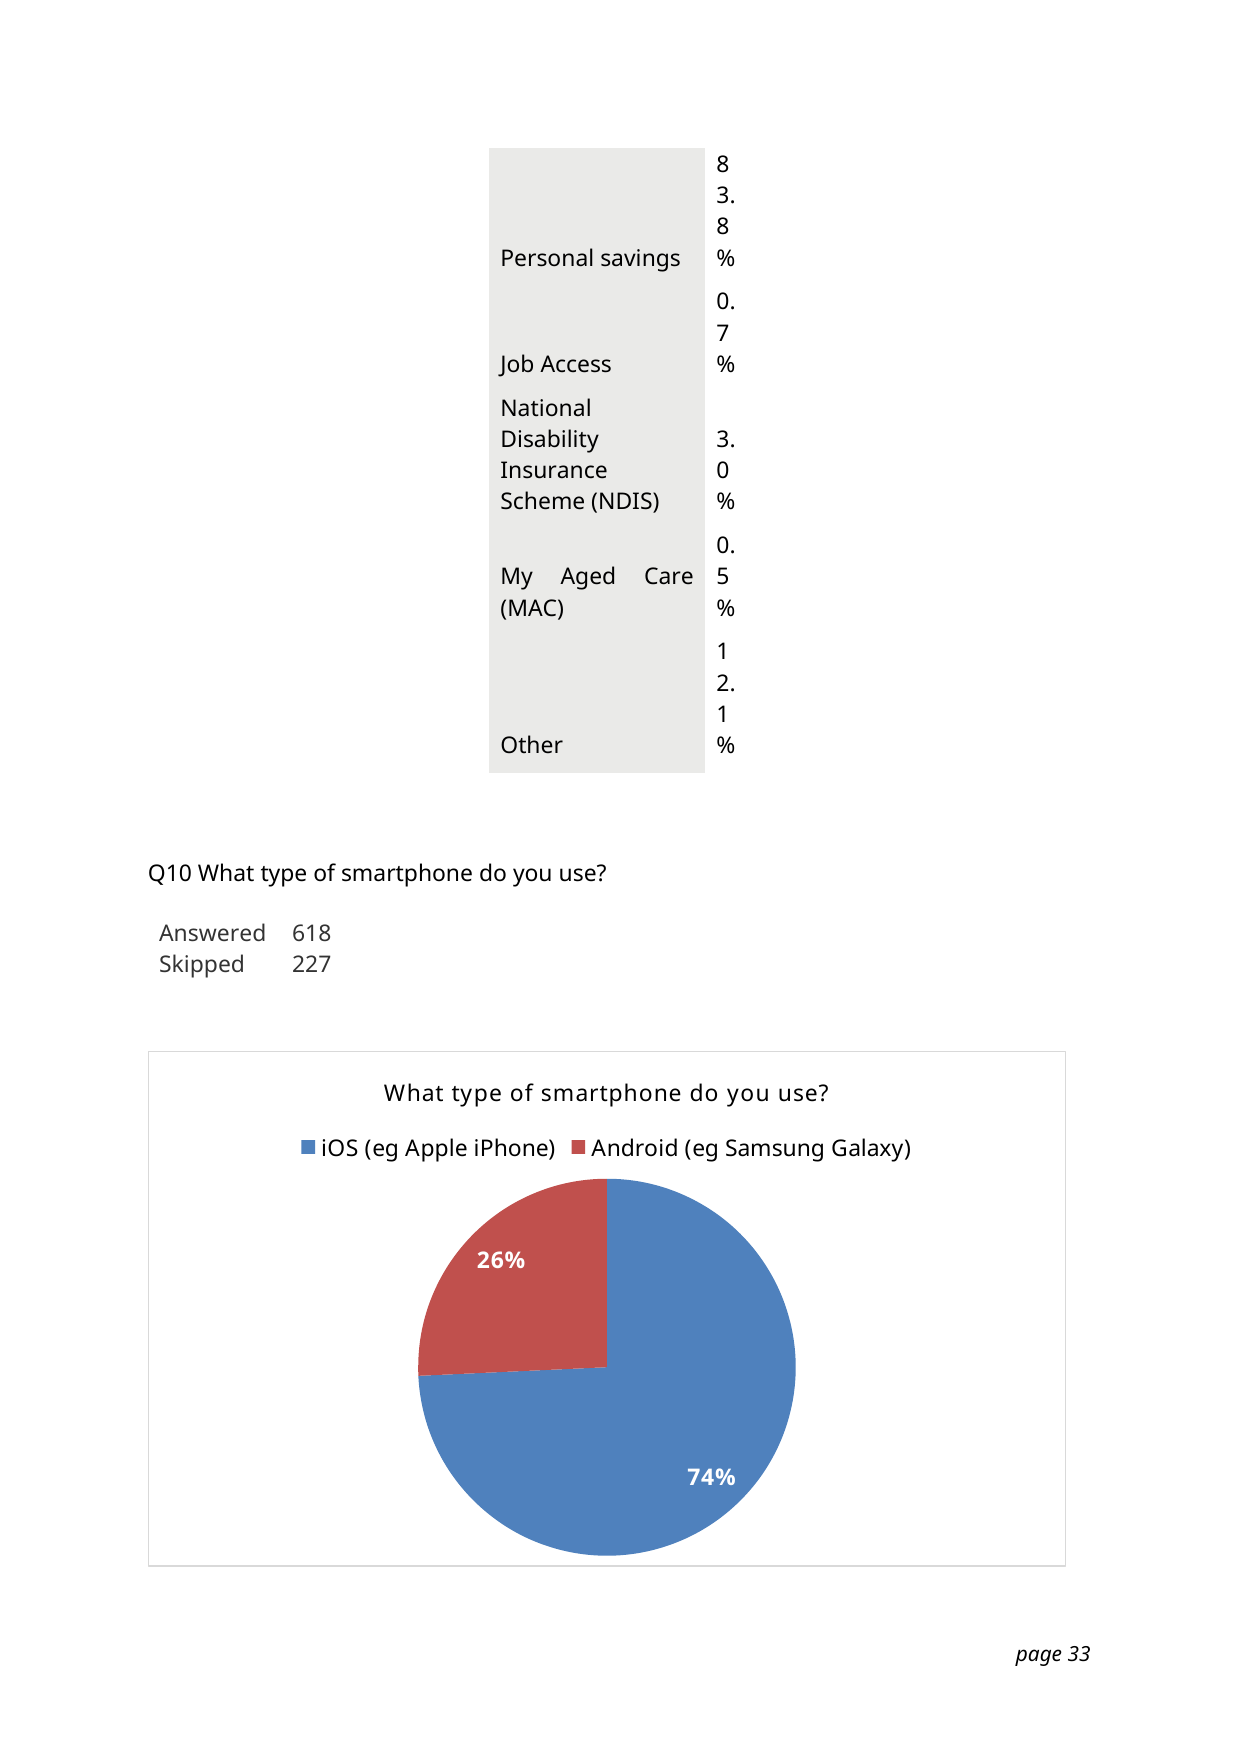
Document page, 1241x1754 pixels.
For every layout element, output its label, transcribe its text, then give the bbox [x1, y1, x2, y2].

table_cell Personal savings [489, 148, 705, 285]
table_header 618 [281, 916, 410, 948]
table_cell 3.0% [705, 391, 751, 529]
table_cell My Aged Care (MAC) [489, 529, 705, 635]
table_cell 0.7% [705, 285, 751, 391]
table_header Answered [148, 916, 281, 948]
table_cell 0.5% [705, 529, 751, 635]
table_cell 12.1% [705, 635, 751, 773]
table_cell Job Access [489, 285, 705, 391]
table_cell 83.8% [705, 148, 751, 285]
table_cell National Disability Insurance Scheme (NDIS) [489, 391, 705, 529]
table_cell Other [489, 635, 705, 773]
table_cell Skipped [148, 948, 281, 979]
subtitle Q10 What type of smartphone do you use? [148, 857, 1092, 888]
table_cell 227 [281, 948, 410, 979]
